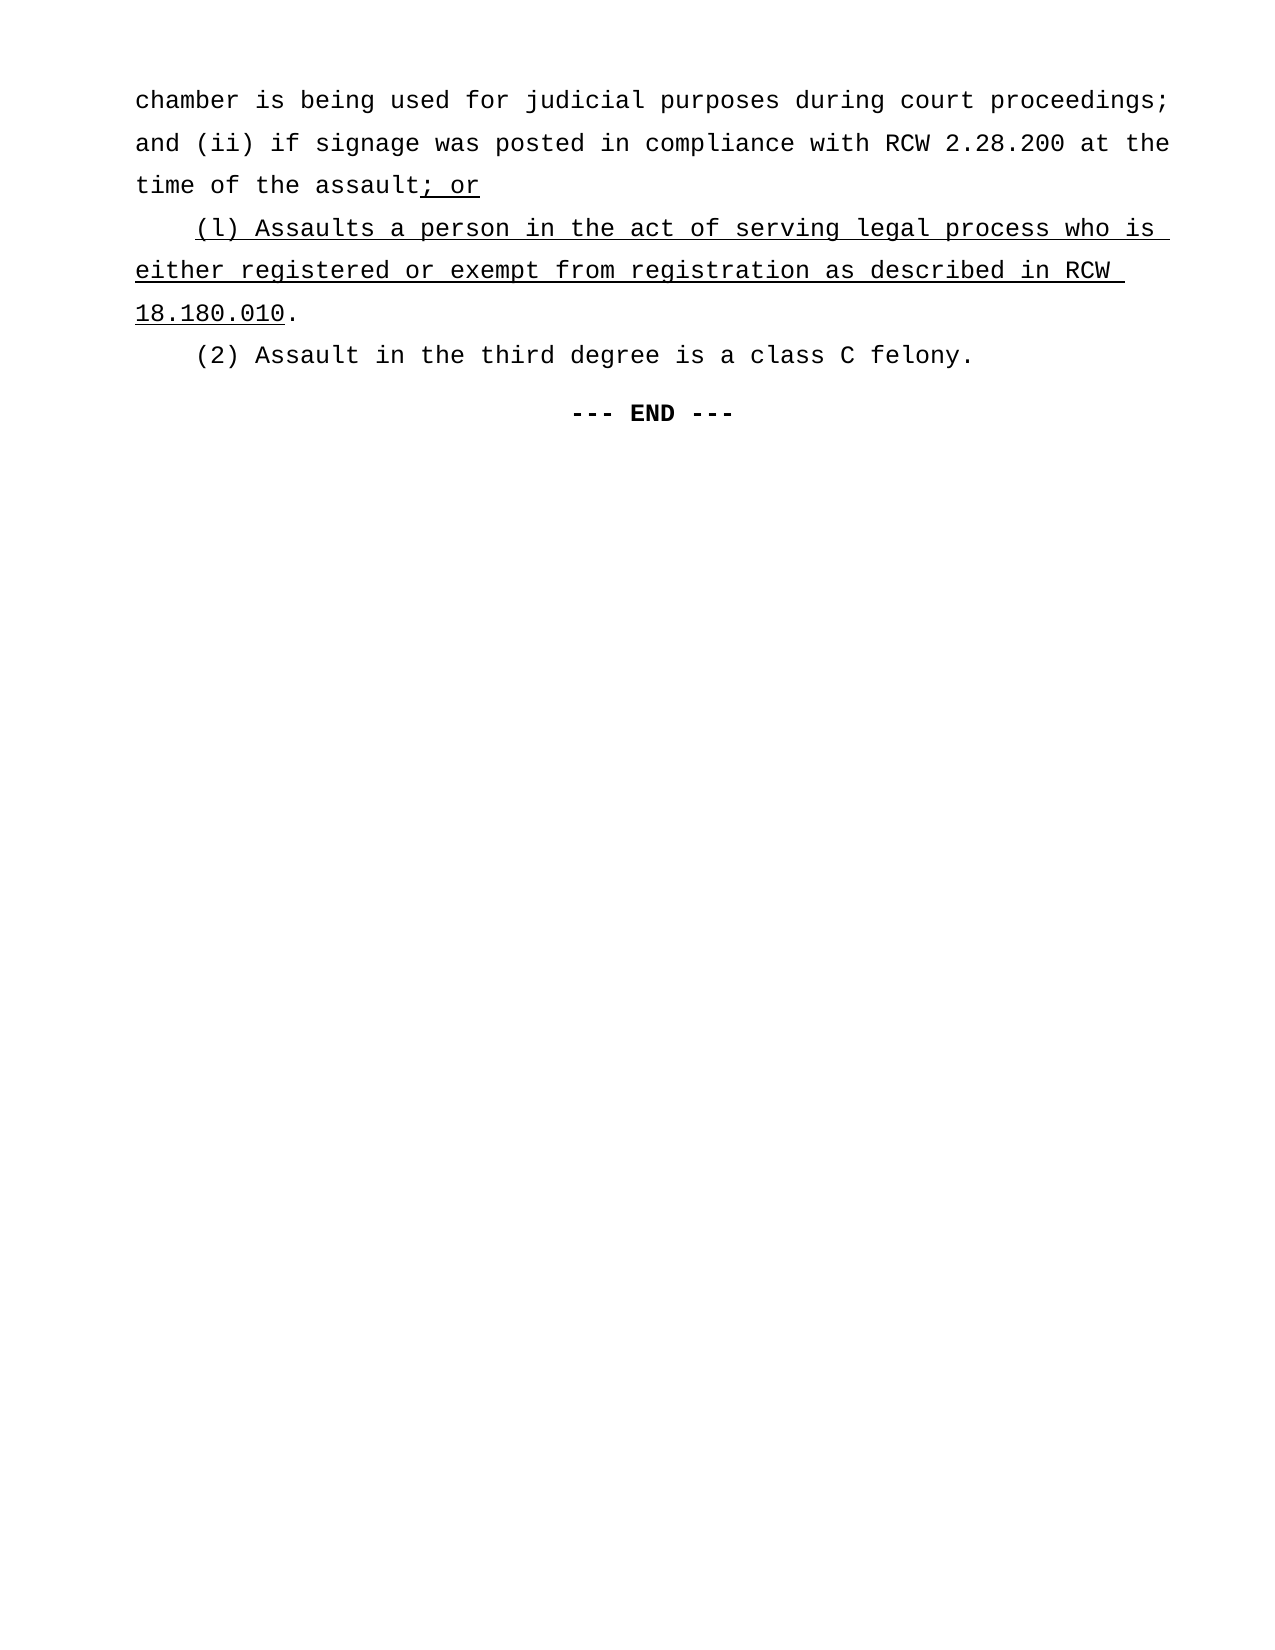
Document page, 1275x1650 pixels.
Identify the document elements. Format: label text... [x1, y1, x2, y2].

text (2) Assault in the third degree is a class C felony. [135, 330, 1170, 372]
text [135, 75, 1170, 202]
text --- END --- [135, 401, 1170, 429]
text (l) Assaults a person in the act of serving legal process who is either registered or exempt from registration as described in RCW 18.180.010. [135, 202, 1170, 330]
